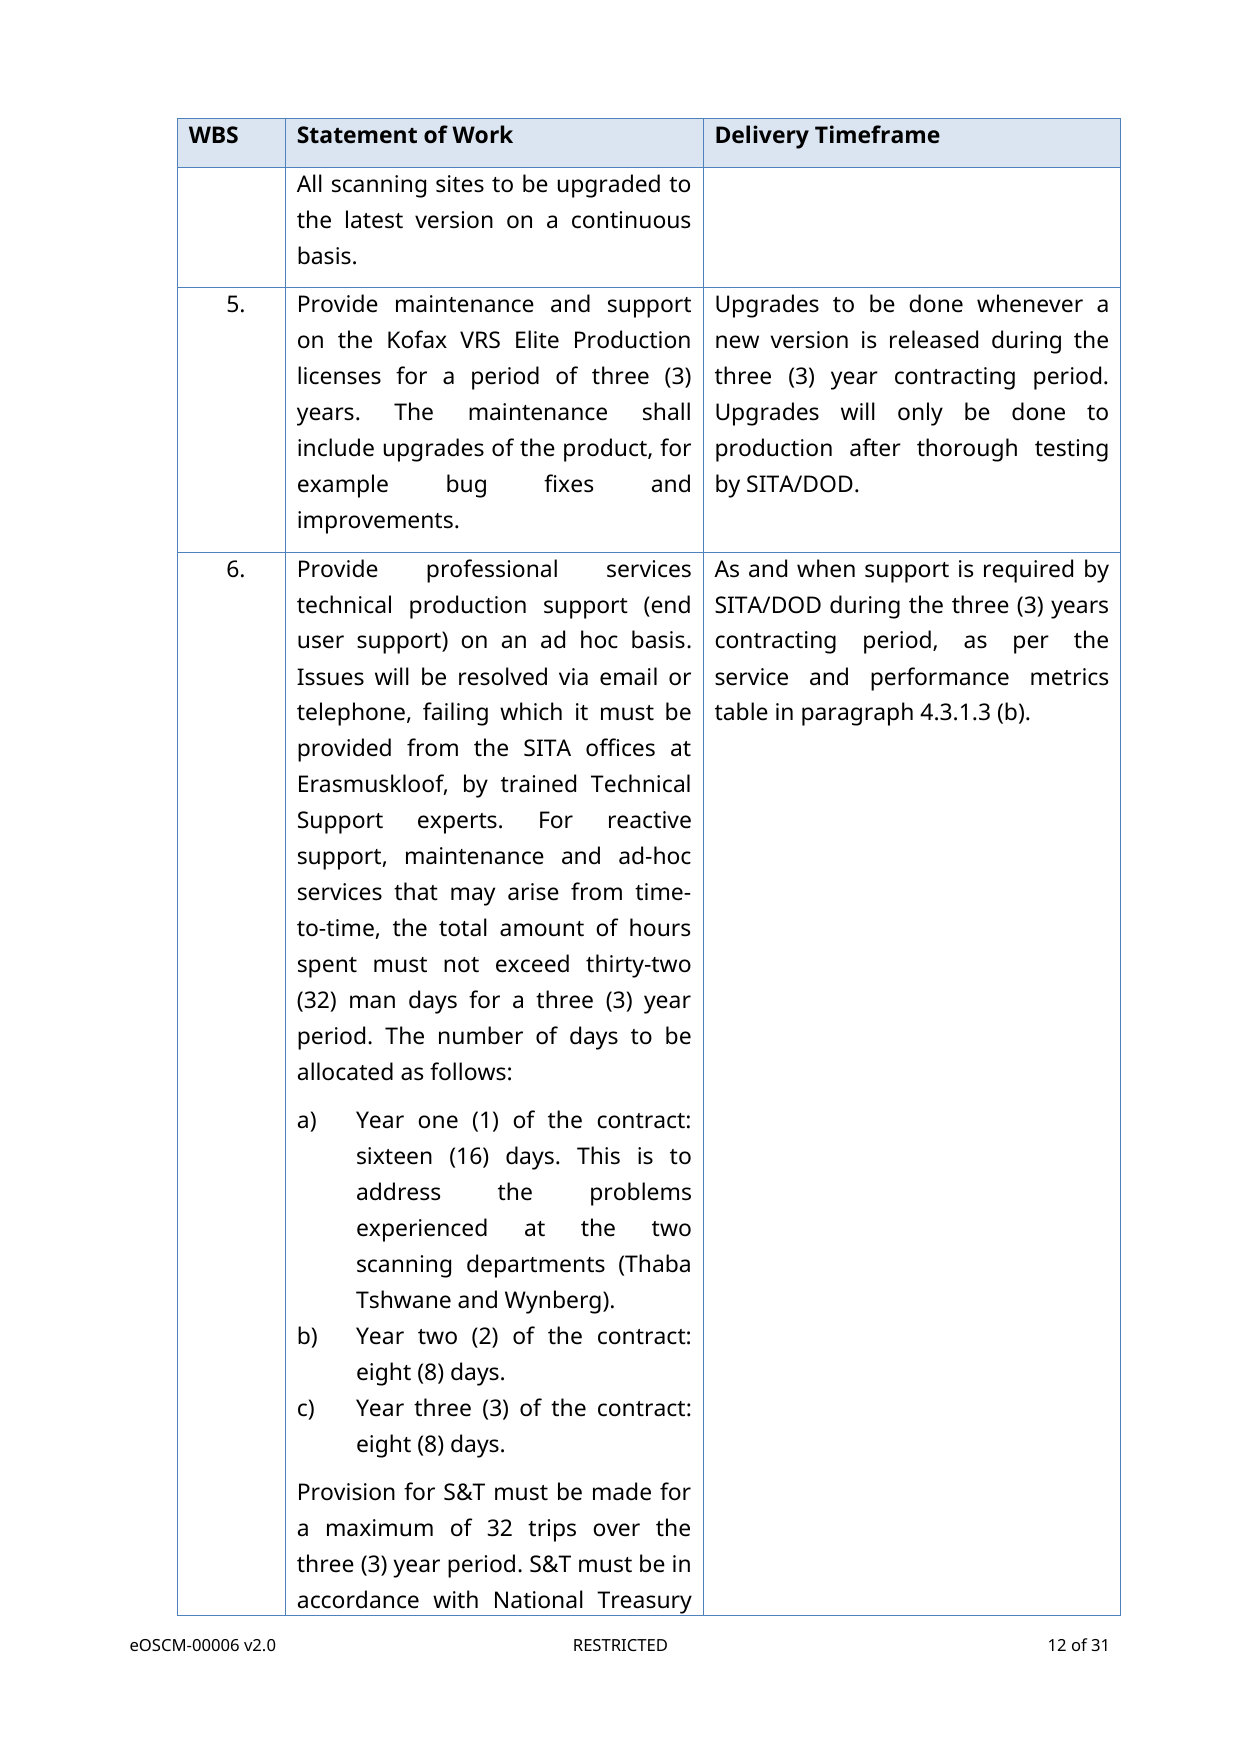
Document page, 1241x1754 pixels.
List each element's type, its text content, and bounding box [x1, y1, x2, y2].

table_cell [286, 553, 703, 1615]
table_cell Provide maintenance and support on the Kofax VRS Elite Production licenses for a period of three (3) years. The maintenance shall include upgrades of the product, for example bug fixes and improvements. [286, 288, 703, 552]
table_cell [286, 168, 703, 287]
table_cell [178, 553, 285, 1615]
table_cell [178, 168, 285, 287]
table_header WBS [178, 119, 285, 167]
table_header Delivery Timeframe [704, 119, 1120, 167]
table_cell [178, 288, 285, 552]
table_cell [704, 553, 1120, 1615]
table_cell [704, 168, 1120, 287]
table_header Statement of Work [286, 119, 703, 167]
